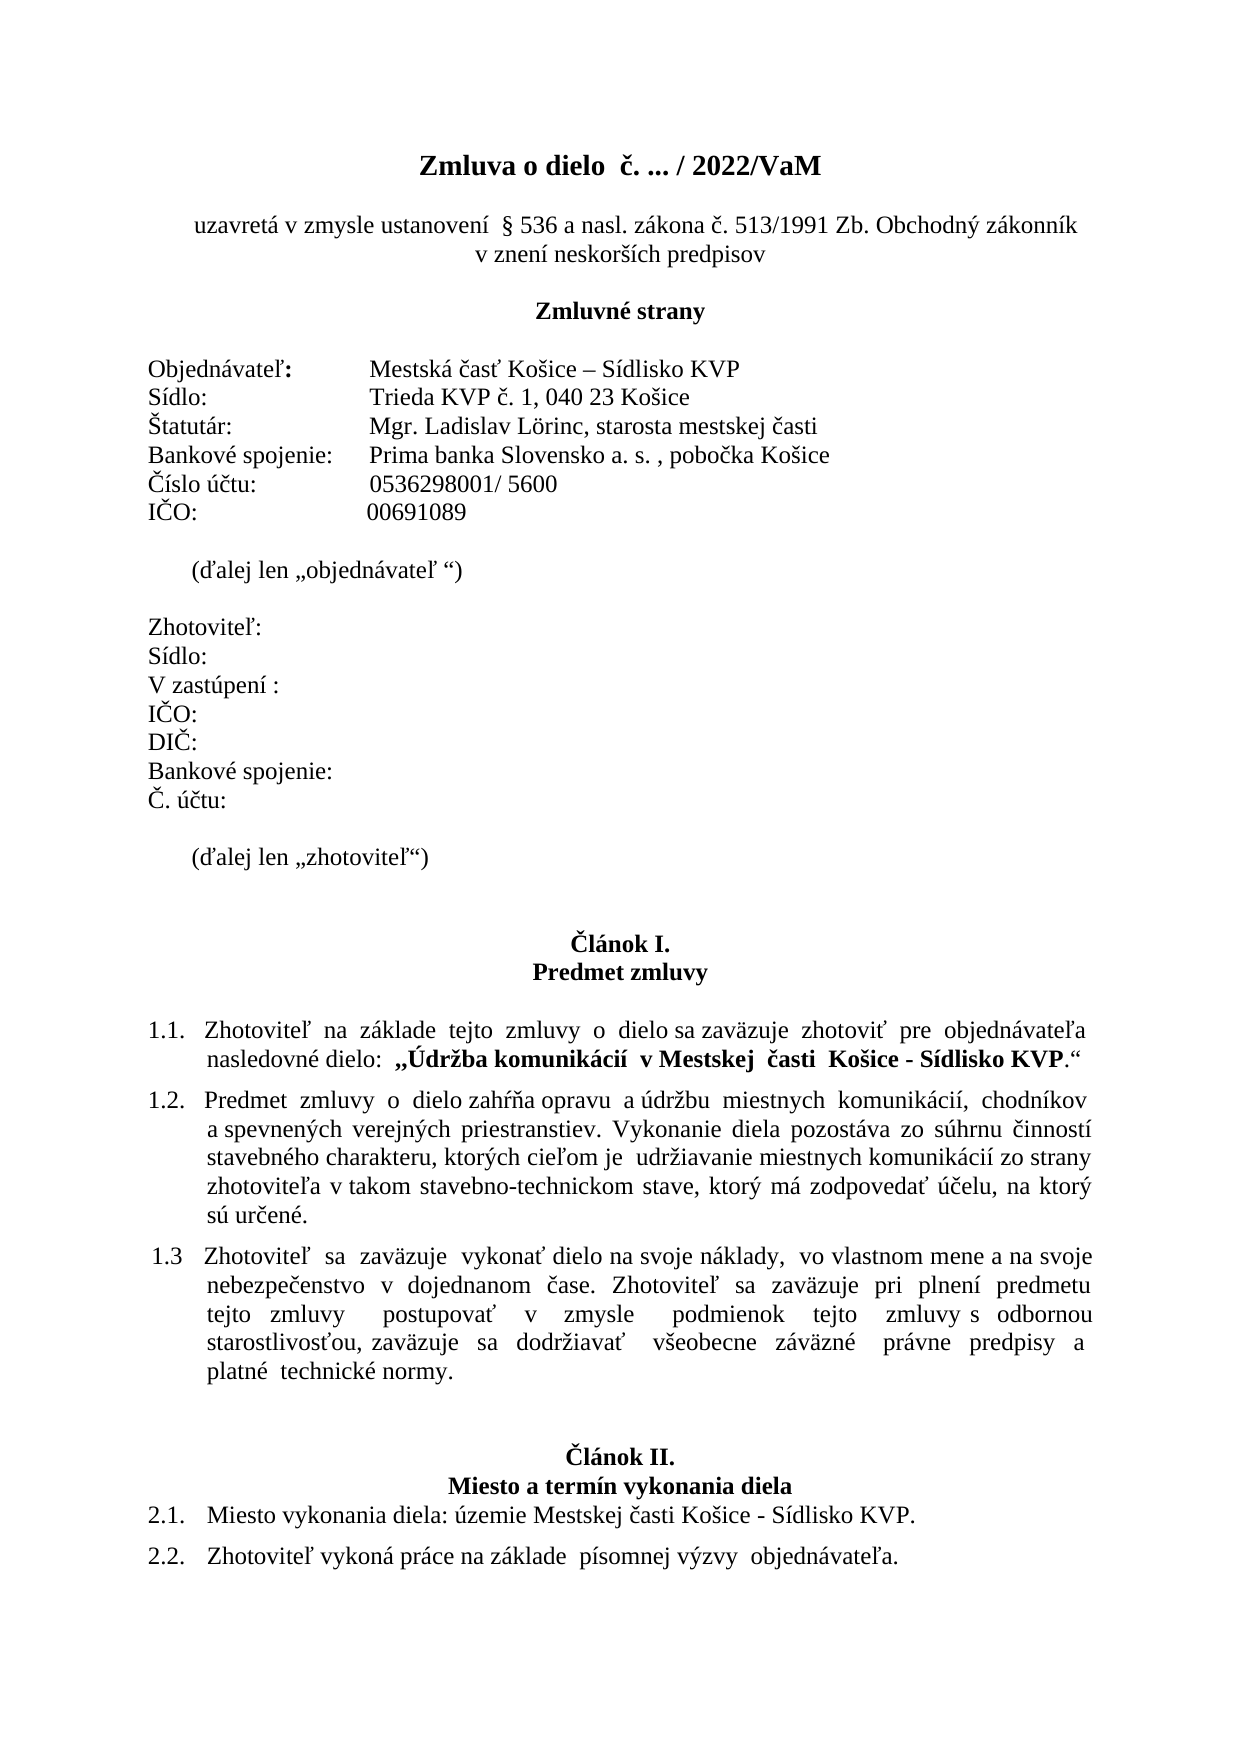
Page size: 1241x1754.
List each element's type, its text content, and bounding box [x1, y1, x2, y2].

subtitle Objednávateľ: Mestská časť Košice – Sídlisko KVP [148, 354, 1093, 382]
list Zhotoviteľ sa zaväzuje vykonať dielo na svoje náklady, vo vlastnom mene a na svoje nebezpečenstvo v dojednanom čase. Zhotoviteľ sa zaväzuje pri plnení predmetu tejto zmluvy postupovať v zmysle podmienok tejto zmluvy s odbornou starostlivosťou, zaväzuje sa dodržiavať všeobecne záväzné právne predpisy a platné technické normy. [151, 1241, 1093, 1385]
text Predmet zmluvy [148, 957, 1093, 986]
text Sídlo: [148, 641, 1093, 670]
text Bankové spojenie: Prima banka Slovensko a. s. , pobočka Košice [148, 440, 1093, 469]
text nasledovné dielo: ,,Údržba komunikácií v Mestskej časti Košice - Sídlisko KVP.“ [154, 1044, 1093, 1072]
text 2.2. Zhotoviteľ vykoná práce na základe písomnej výzvy objednávateľa. [148, 1541, 1093, 1570]
text Miesto a termín vykonania diela [148, 1471, 1093, 1500]
text V zastúpení : [148, 670, 1093, 699]
text Štatutár: Mgr. Ladislav Lörinc, starosta mestskej časti [148, 411, 1093, 440]
text Bankové spojenie: [148, 756, 1093, 785]
text DIČ: [148, 727, 1093, 756]
text IČO: [148, 699, 1093, 727]
subtitle Sídlo: Trieda KVP č. 1, 040 23 Košice [148, 382, 1093, 411]
text Č. účtu: [148, 785, 1093, 814]
text 2.1. Miesto vykonania diela: územie Mestskej časti Košice - Sídlisko KVP. [148, 1500, 1093, 1529]
text Zhotoviteľ: [148, 612, 1093, 641]
subtitle Zmluvné strany [148, 296, 1093, 325]
text IČO: 00691089 [148, 497, 1093, 526]
text (ďalej len „zhotoviteľ“) [148, 842, 1093, 871]
text a spevnených verejných priestranstiev. Vykonanie diela pozostáva zo súhrnu činností stavebného charakteru, ktorých cieľom je udržiavanie miestnych komunikácií zo strany zhotoviteľa v takom stavebno-technickom stave, ktorý má zodpovedať účelu, na ktorý sú určené. [207, 1114, 1093, 1229]
text Článok II. [148, 1442, 1093, 1471]
text Číslo účtu: 0536298001/ 5600 [148, 469, 1093, 497]
list Zhotoviteľ na základe tejto zmluvy o dielo sa zaväzuje zhotoviť pre objednávateľa [148, 1015, 1093, 1044]
text Zmluva o dielo č. ... / 2022/VaM [148, 148, 1093, 181]
text Článok I. [148, 929, 1093, 957]
list Predmet zmluvy o dielo zahŕňa opravu a údržbu miestnych komunikácií, chodníkov [148, 1085, 1093, 1114]
text uzavretá v zmysle ustanovení § 536 a nasl. zákona č. 513/1991 Zb. Obchodný zákonník v znení neskorších predpisov [148, 210, 1093, 267]
text (ďalej len „objednávateľ “) [148, 555, 1093, 584]
